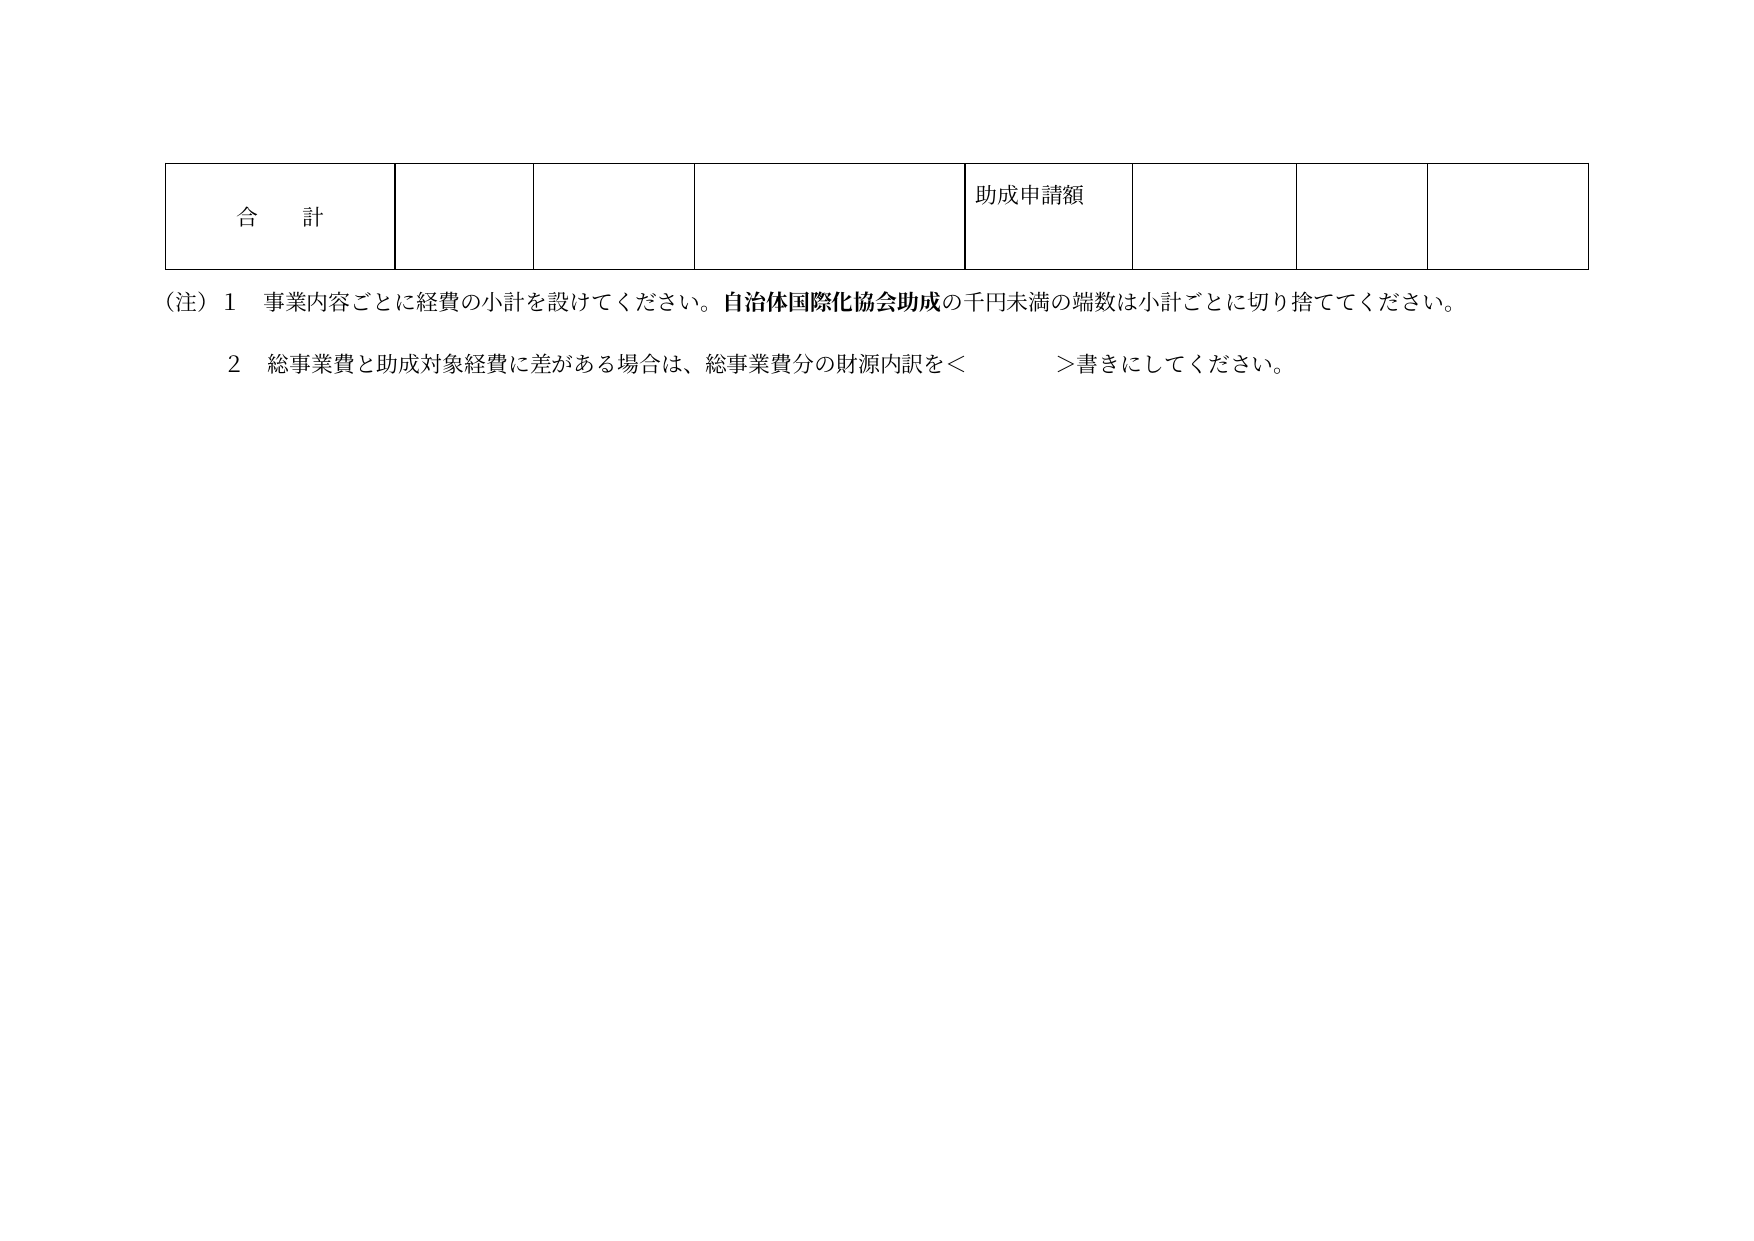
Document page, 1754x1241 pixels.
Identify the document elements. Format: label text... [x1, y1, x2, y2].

table_cell [1133, 164, 1296, 269]
table_cell [1428, 164, 1588, 269]
table_cell [1297, 164, 1427, 269]
table_cell [396, 164, 533, 269]
table_cell 助成申請額 [966, 164, 1132, 269]
table_cell [534, 164, 694, 269]
table_cell [695, 164, 964, 269]
text ２ 総事業費と助成対象経費に差がある場合は、総事業費分の財源内訳を＜ ＞書きにしてください。 [148, 332, 1606, 394]
table_cell 合 計 [166, 164, 394, 269]
text （注）１ 事業内容ごとに経費の小計を設けてください。自治体国際化協会助成の千円未満の端数は小計ごとに切り捨ててください。 [148, 270, 1606, 332]
